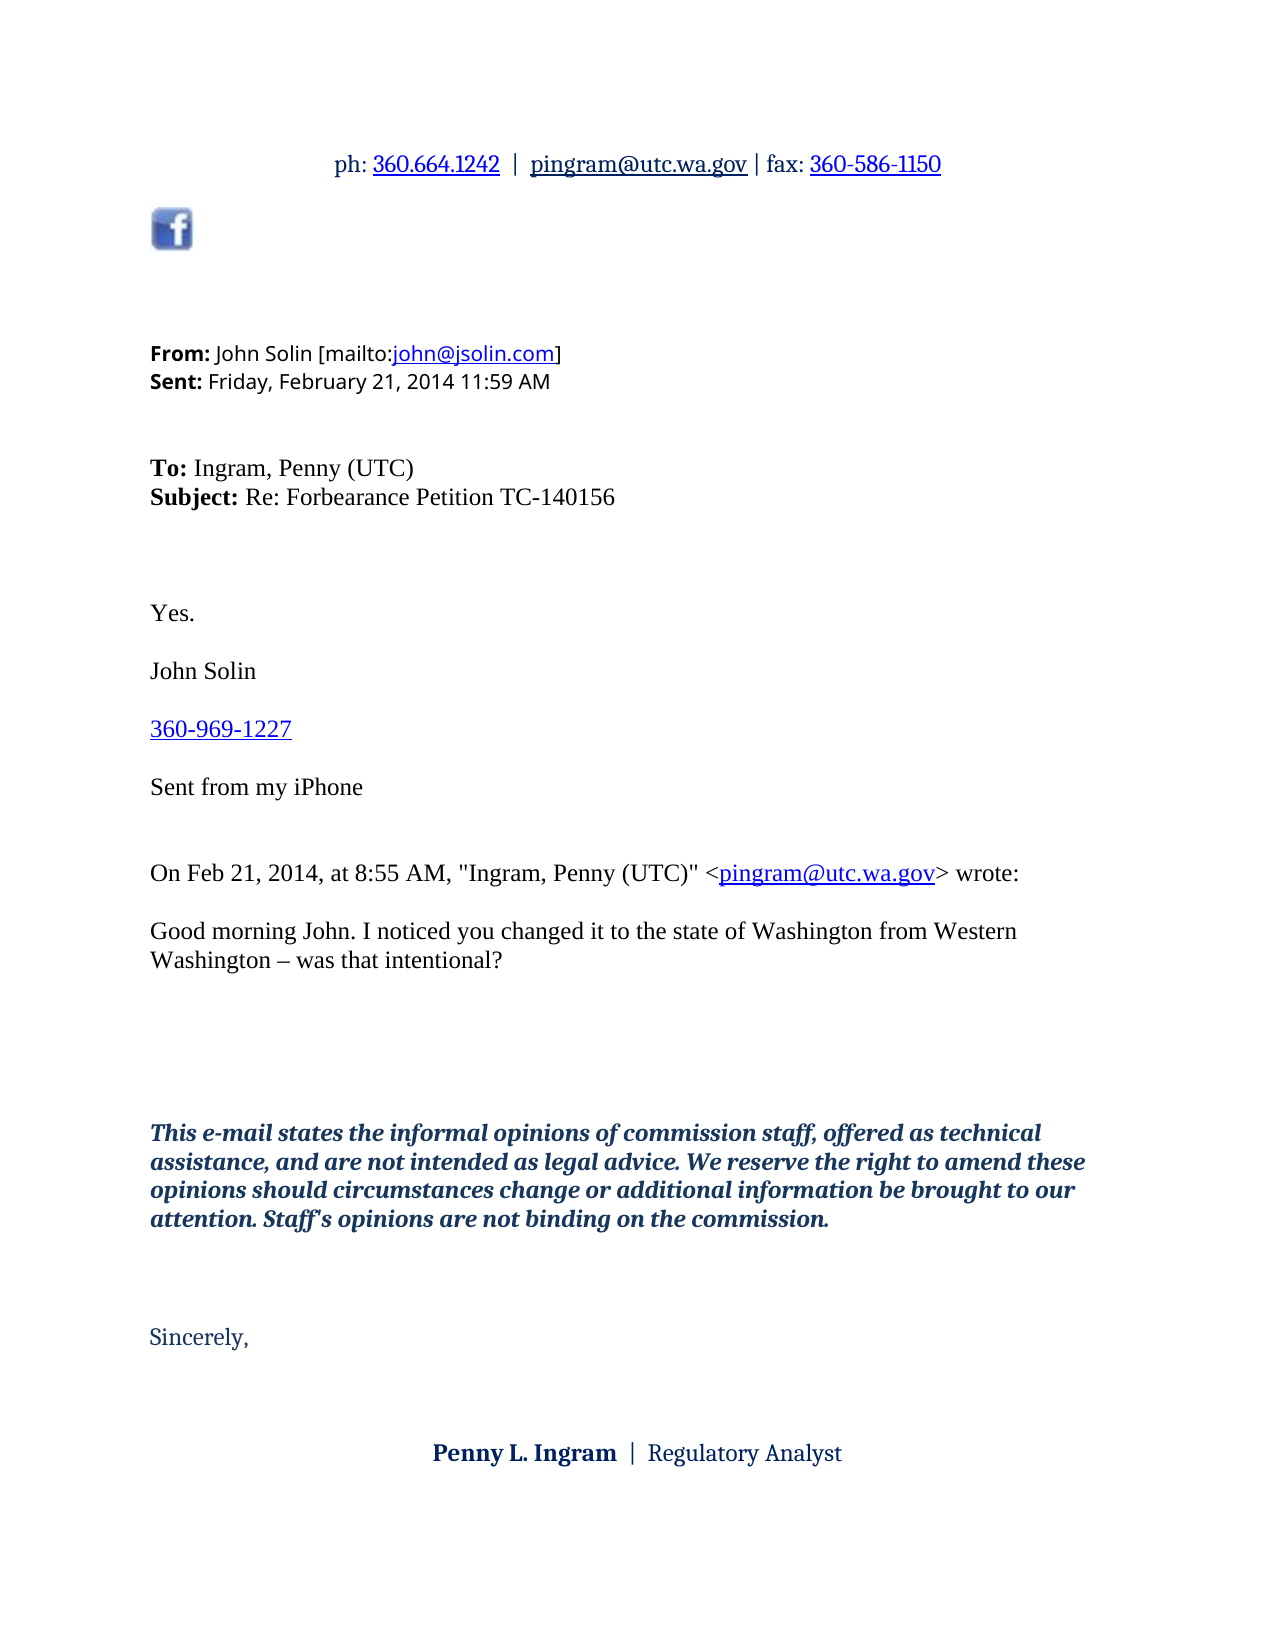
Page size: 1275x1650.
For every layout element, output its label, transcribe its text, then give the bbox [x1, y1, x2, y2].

text Penny L. Ingram | Regulatory Analyst [150, 1439, 1125, 1467]
text From: John Solin [mailto:john@jsolin.com] Sent: Friday, February 21, 2014 11:59 AM [150, 339, 1125, 396]
text Good morning John. I noticed you changed it to the state of Washington from Western Washington – was that intentional? [150, 916, 1125, 974]
text John Solin [150, 656, 1125, 685]
picture [150, 207, 194, 252]
text On Feb 21, 2014, at 8:55 AM, "Ingram, Penny (UTC)" <pingram@utc.wa.gov> wrote: [150, 830, 1125, 887]
text ph: 360.664.1242 | pingram@utc.wa.gov | fax: 360-586-1150 [150, 150, 1125, 179]
text To: Ingram, Penny (UTC) Subject: Re: Forbearance Petition TC-140156 [150, 425, 1125, 511]
text Yes. [150, 598, 1125, 627]
text This e-mail states the informal opinions of commission staff, offered as technical assistance, and are not intended as legal advice. We reserve the right to amend these opinions should circumstances change or additional information be brought to our attention. Staff's opinions are not binding on the commission. [150, 1119, 1125, 1234]
text Sent from my iPhone [150, 772, 1125, 801]
text 360-969-1227 [150, 714, 1125, 743]
text Sincerely, [150, 1323, 1125, 1352]
